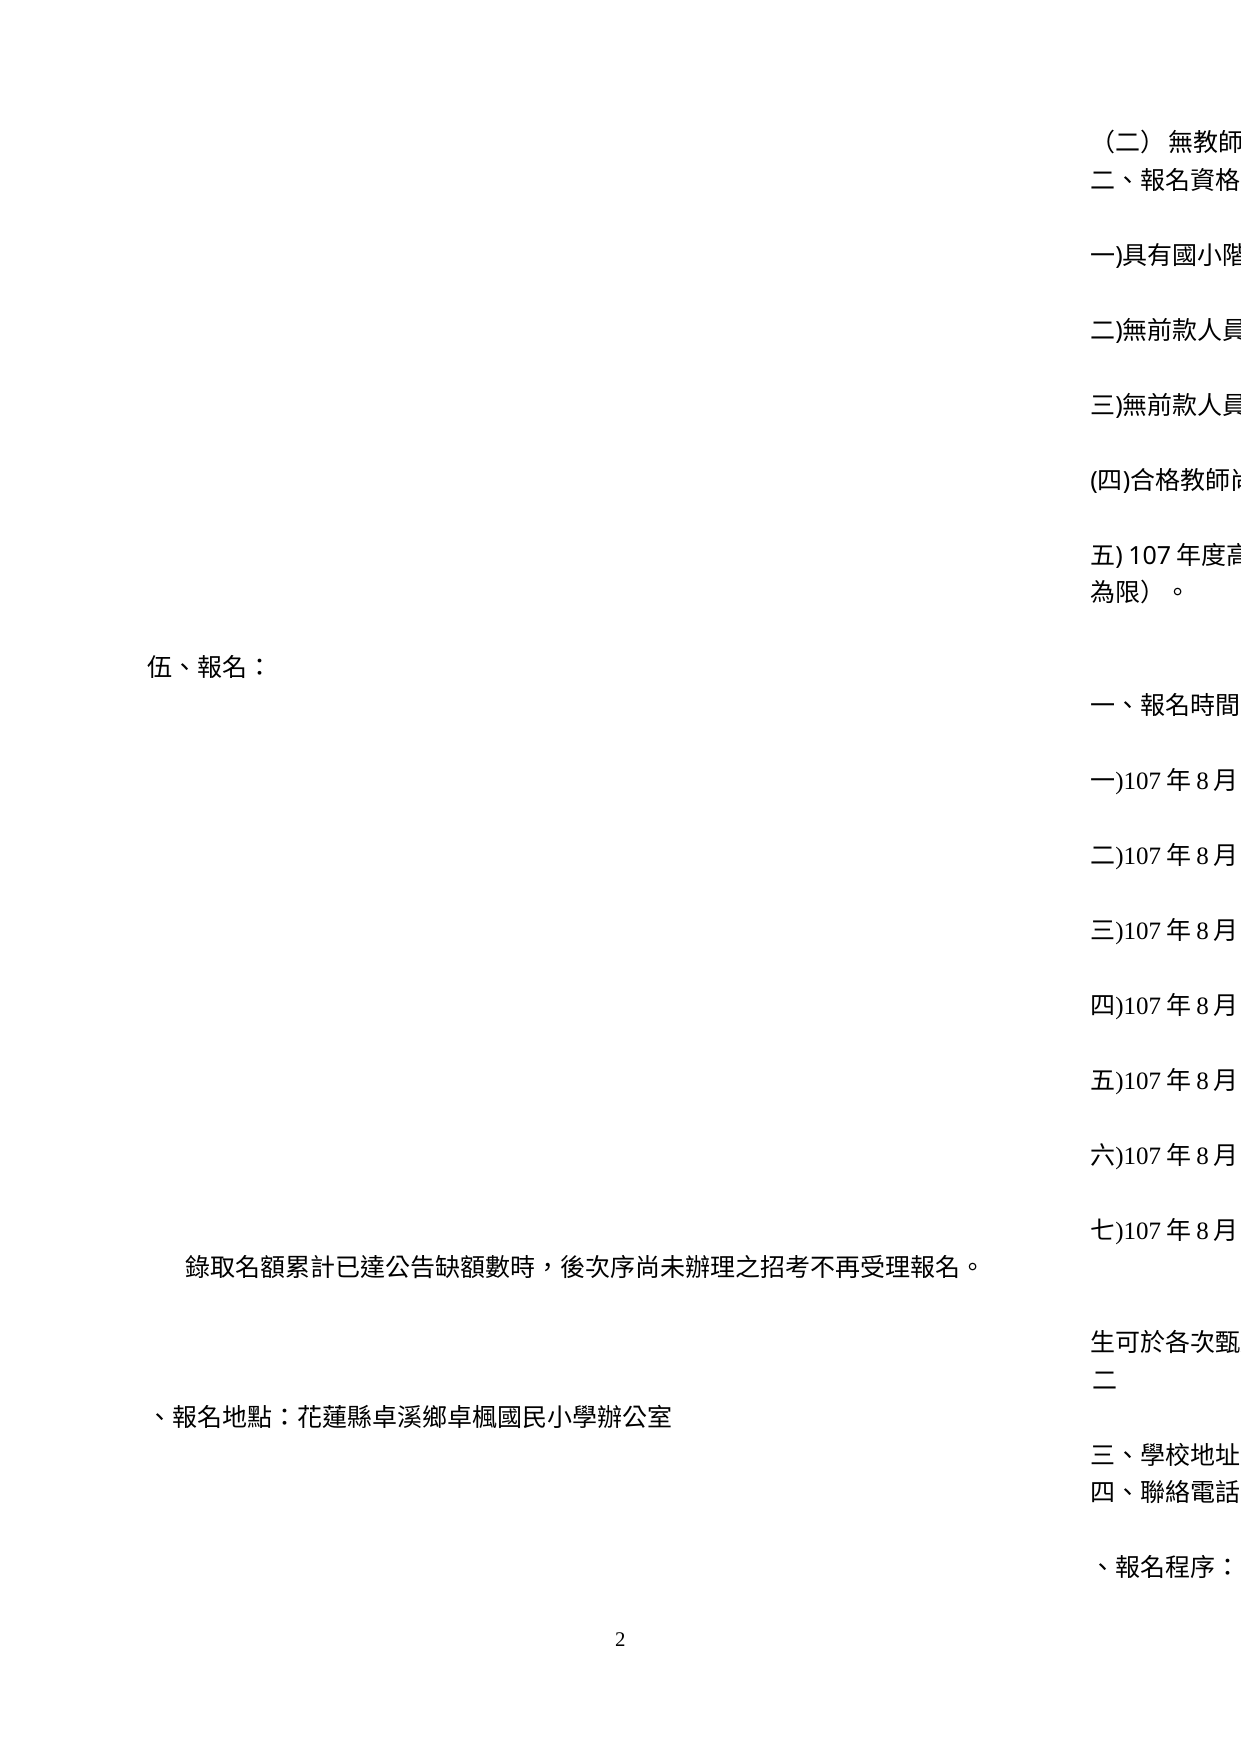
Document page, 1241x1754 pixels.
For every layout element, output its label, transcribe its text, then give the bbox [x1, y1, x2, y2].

text (四)107年8月16日(星期四)上午8時至10時【ABC報名】。 [1090, 947, 1240, 1022]
text 二、報名地點：花蓮縣卓溪鄉卓楓國民小學辦公室 [148, 1360, 1092, 1435]
text (一)具有國小階段、科（類）合格教師證書且證書尚在有效期間者。……【A】 [1090, 197, 1240, 272]
text 五、報名程序：（報名用相關表件，請自行下載列印使用） [1090, 1510, 1240, 1585]
text 錄取名額累計已達公告缺額數時，後次序尚未辦理之招考不再受理報名。 [148, 1247, 1092, 1285]
text (二)無前款人員報名或前款人員經甄選未通過者，得為具有修畢師資職前教育課程，取得修畢證明書者。……【B】 [1090, 272, 1240, 347]
text 伍、報名： [148, 647, 1092, 685]
text (六)107年8月22日(星期三)上午8時至10時【ABC報名】。 [1090, 1097, 1240, 1172]
text 二、報名資格： [1090, 160, 1240, 197]
text (三)無前款人員報名或前款人員經甄選未通過者，得為具有大學以上畢業者。…【C】 [1090, 347, 1240, 422]
text (五) 107年度高級中等以下學校及幼兒園教師資格檢定考試應考人於教師證書核發期間參加教師甄試者，得以檢定考試及格證明（如及格成績單）暨修畢師資職前教育證明書切結報名（切結期間以107年7月31日前為限）。 [1090, 497, 1240, 610]
text (三)107年8月14日(星期二)上午8時至10時【ABC報名】。 [1090, 872, 1240, 947]
text (二)107年8月9日(星期四)上午8時至10時【AB報名】。 [1090, 797, 1240, 872]
text (一)107年8月7日(星期二)上午8時至10時【A報名】。 [1090, 722, 1240, 797]
text (四)合格教師尚未取得另一類科或加註任教學科、領域專長教師證書前，不得以切結方式報考該類科或加註科目之甄選。 [1090, 422, 1240, 497]
text (七)107年8月27日(星期一)上午8時至10時【ABC報名】。 [1090, 1172, 1240, 1247]
text (五)107年8月20日(星期一)上午8時至10時【ABC報名】。 [1090, 1022, 1240, 1097]
text 一、報名時間： [1090, 685, 1240, 722]
list 無教師法第十四條各款情事及教育人員任用條例第三十一條及第三十三條之情事者。 [1090, 122, 1240, 160]
text 三、學校地址：花蓮縣卓溪鄉古風村12鄰6號 [1090, 1435, 1240, 1472]
text 考生可於各次甄選次日於本校網站（http://www.zfps.edu.tw/）查詢錄取情形。 [1090, 1285, 1240, 1360]
text 四、聯絡電話：(03)8846027-15 [1090, 1472, 1240, 1510]
